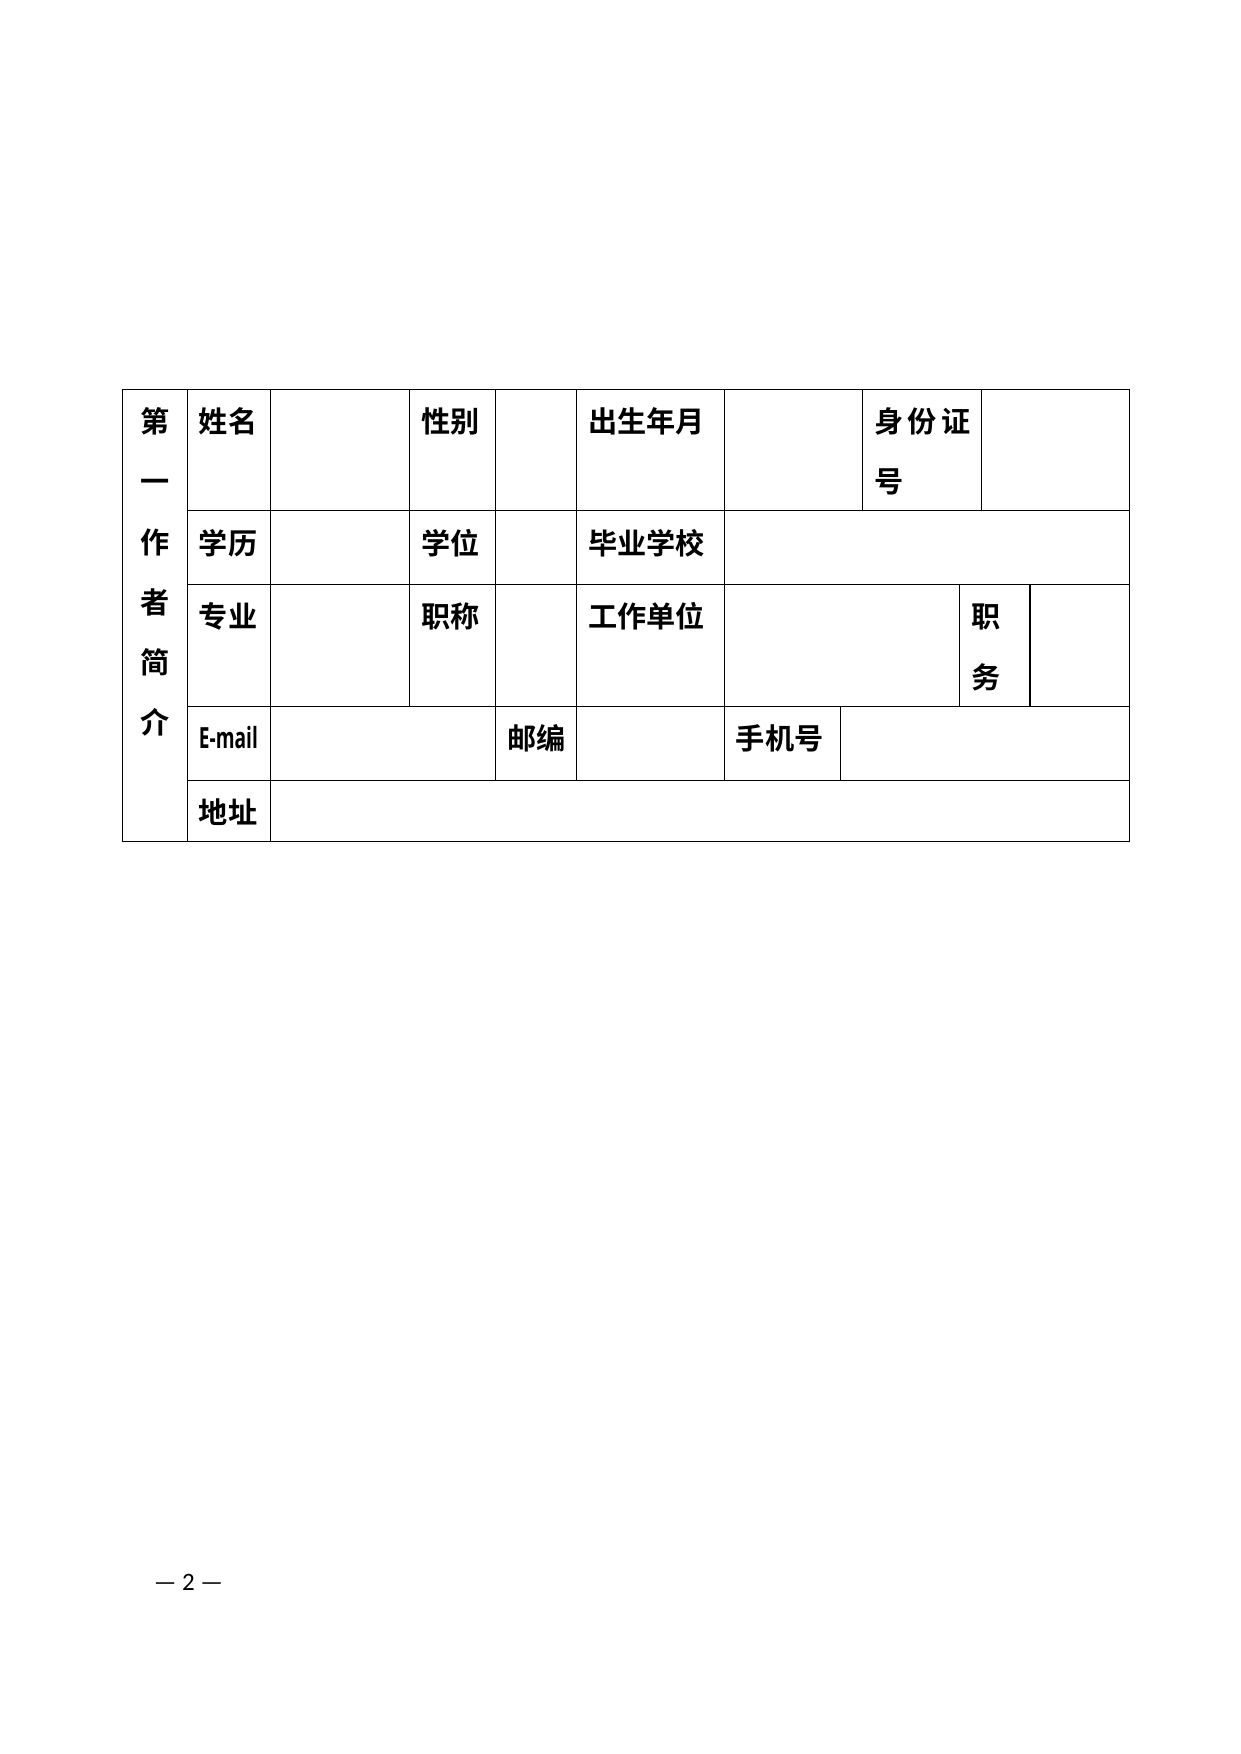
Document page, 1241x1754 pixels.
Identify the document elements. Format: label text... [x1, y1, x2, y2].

table_cell [496, 511, 576, 584]
table_cell 职称 [410, 585, 495, 706]
table_header 身份证号 [863, 390, 981, 510]
table_cell [1031, 585, 1129, 706]
table_header [982, 390, 1129, 510]
table_cell 手机号 [725, 707, 840, 779]
table_cell [271, 781, 1129, 841]
table_header 性别 [410, 390, 495, 510]
table_header [725, 390, 862, 510]
table_cell [725, 511, 1129, 584]
table_cell 工作单位 [577, 585, 724, 706]
table_header 姓名 [188, 390, 270, 510]
table_cell E-mail [188, 707, 270, 779]
table_cell 专业 [188, 585, 270, 706]
table_cell [271, 511, 409, 584]
table_cell [271, 585, 409, 706]
table_header 出生年月 [577, 390, 724, 510]
table_cell [577, 707, 724, 779]
table_cell [496, 585, 576, 706]
table_cell 职务 [960, 585, 1029, 706]
table_header 第一作者简介 [123, 390, 187, 841]
table_cell [841, 707, 1129, 779]
table_cell 邮编 [496, 707, 576, 779]
table_header [271, 390, 409, 510]
table_cell 地址 [188, 781, 270, 841]
table_cell [271, 707, 495, 779]
table_cell 毕业学校 [577, 511, 724, 584]
table_header [496, 390, 576, 510]
table_cell 学历 [188, 511, 270, 584]
table_cell [725, 585, 959, 706]
table_cell 学位 [410, 511, 495, 584]
